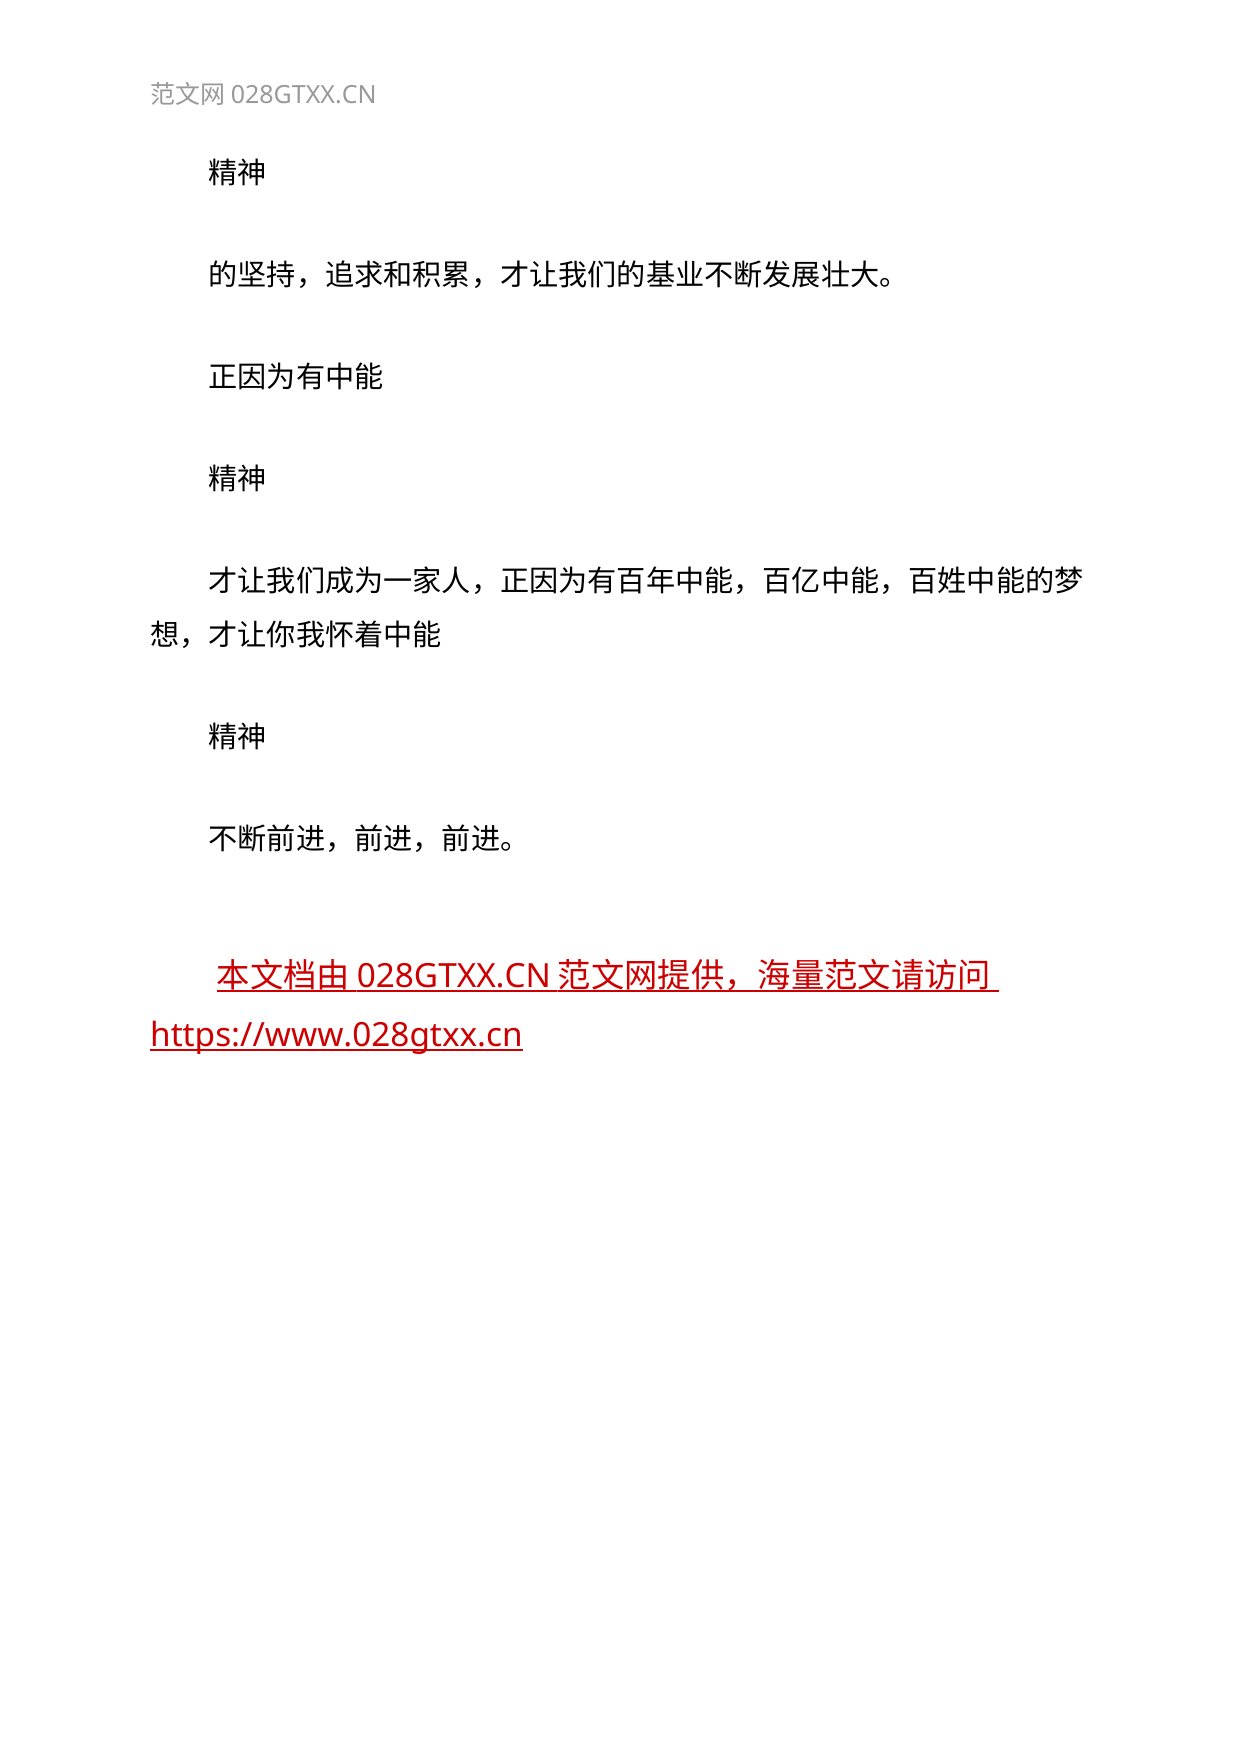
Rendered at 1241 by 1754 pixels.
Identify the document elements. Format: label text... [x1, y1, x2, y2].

text 不断前进，前进，前进。 [150, 816, 1090, 858]
text 精神 [150, 714, 1090, 756]
text 正因为有中能 [150, 353, 1090, 396]
text 才让我们成为一家人，正因为有百年中能，百亿中能，百姓中能的梦想，才让你我怀着中能 [150, 557, 1090, 654]
text 精神 [150, 150, 1090, 192]
text 精神 [150, 455, 1090, 498]
text 的坚持，追求和积累，才让我们的基业不断发展壮大。 [150, 252, 1090, 294]
text 本文档由028GTXX.CN范文网提供，海量范文请访问 https://www.028gtxx.cn [150, 948, 1090, 1056]
